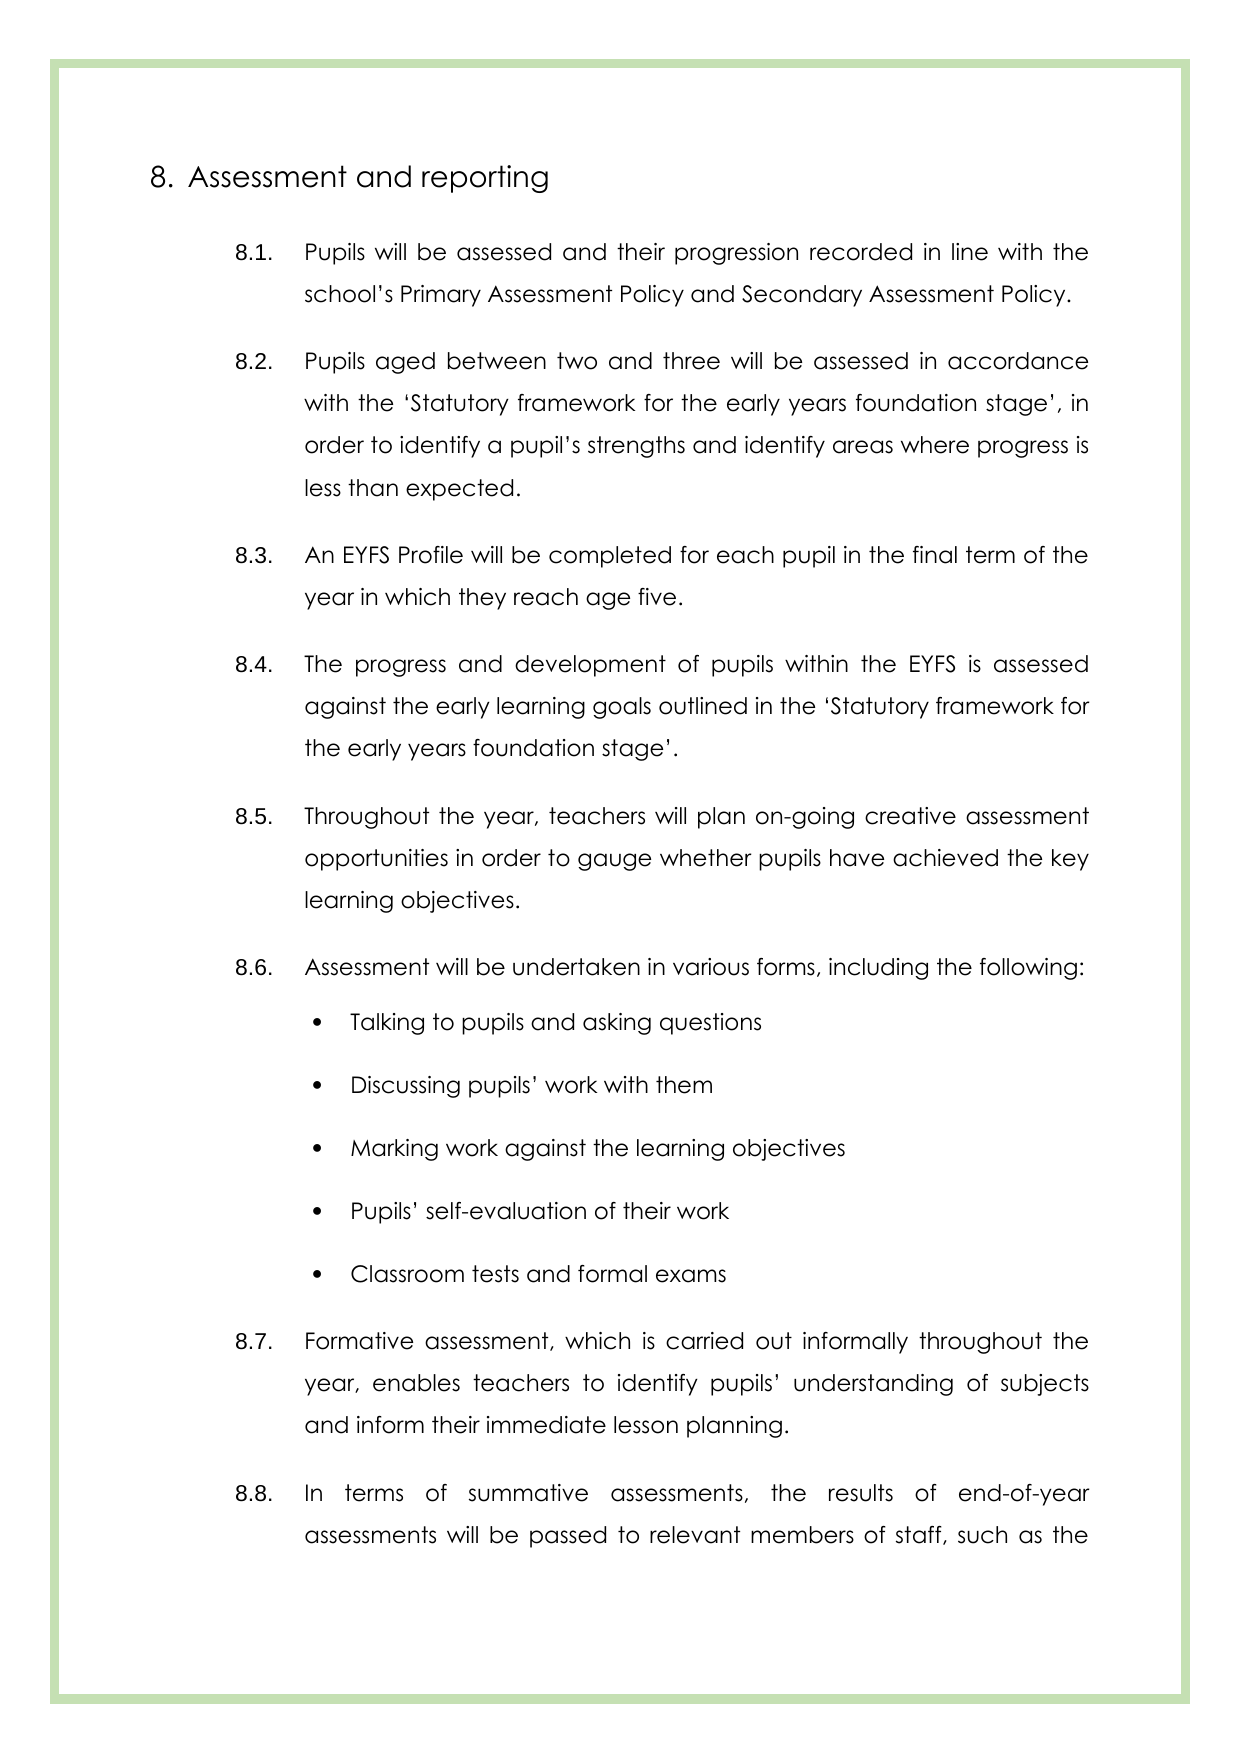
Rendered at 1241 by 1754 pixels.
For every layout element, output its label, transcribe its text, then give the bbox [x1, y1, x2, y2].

text The progress and development of pupils within the EYFS is assessed against the early learning goals outlined in the ‘Statutory framework for the early years foundation stage’. [254, 649, 1090, 762]
text An EYFS Profile will be completed for each pupil in the final term of the year in which they reach age five. [254, 540, 1090, 610]
text Formative assessment, which is carried out informally throughout the year, enables teachers to identify pupils’ understanding of subjects and inform their immediate lesson planning. [254, 1327, 1090, 1439]
text Classroom tests and formal exams [313, 1259, 1090, 1287]
text Assessment will be undertaken in various forms, including the following: [254, 953, 1090, 981]
text Throughout the year, teachers will plan on-going creative assessment opportunities in order to gauge whether pupils have achieved the key learning objectives. [254, 801, 1090, 913]
text Marking work against the learning objectives [313, 1133, 1090, 1161]
text Discussing pupils’ work with them [313, 1070, 1090, 1098]
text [254, 1478, 1090, 1548]
subtitle Assessment and reporting [150, 158, 1090, 194]
text Pupils’ self-evaluation of their work [313, 1196, 1090, 1224]
text Talking to pupils and asking questions [313, 1007, 1090, 1035]
text Pupils will be assessed and their progression recorded in line with the school’s Primary Assessment Policy and Secondary Assessment Policy. [254, 237, 1090, 307]
text Pupils aged between two and three will be assessed in accordance with the ‘Statutory framework for the early years foundation stage’, in order to identify a pupil’s strengths and identify areas where progress is less than expected. [254, 346, 1090, 501]
